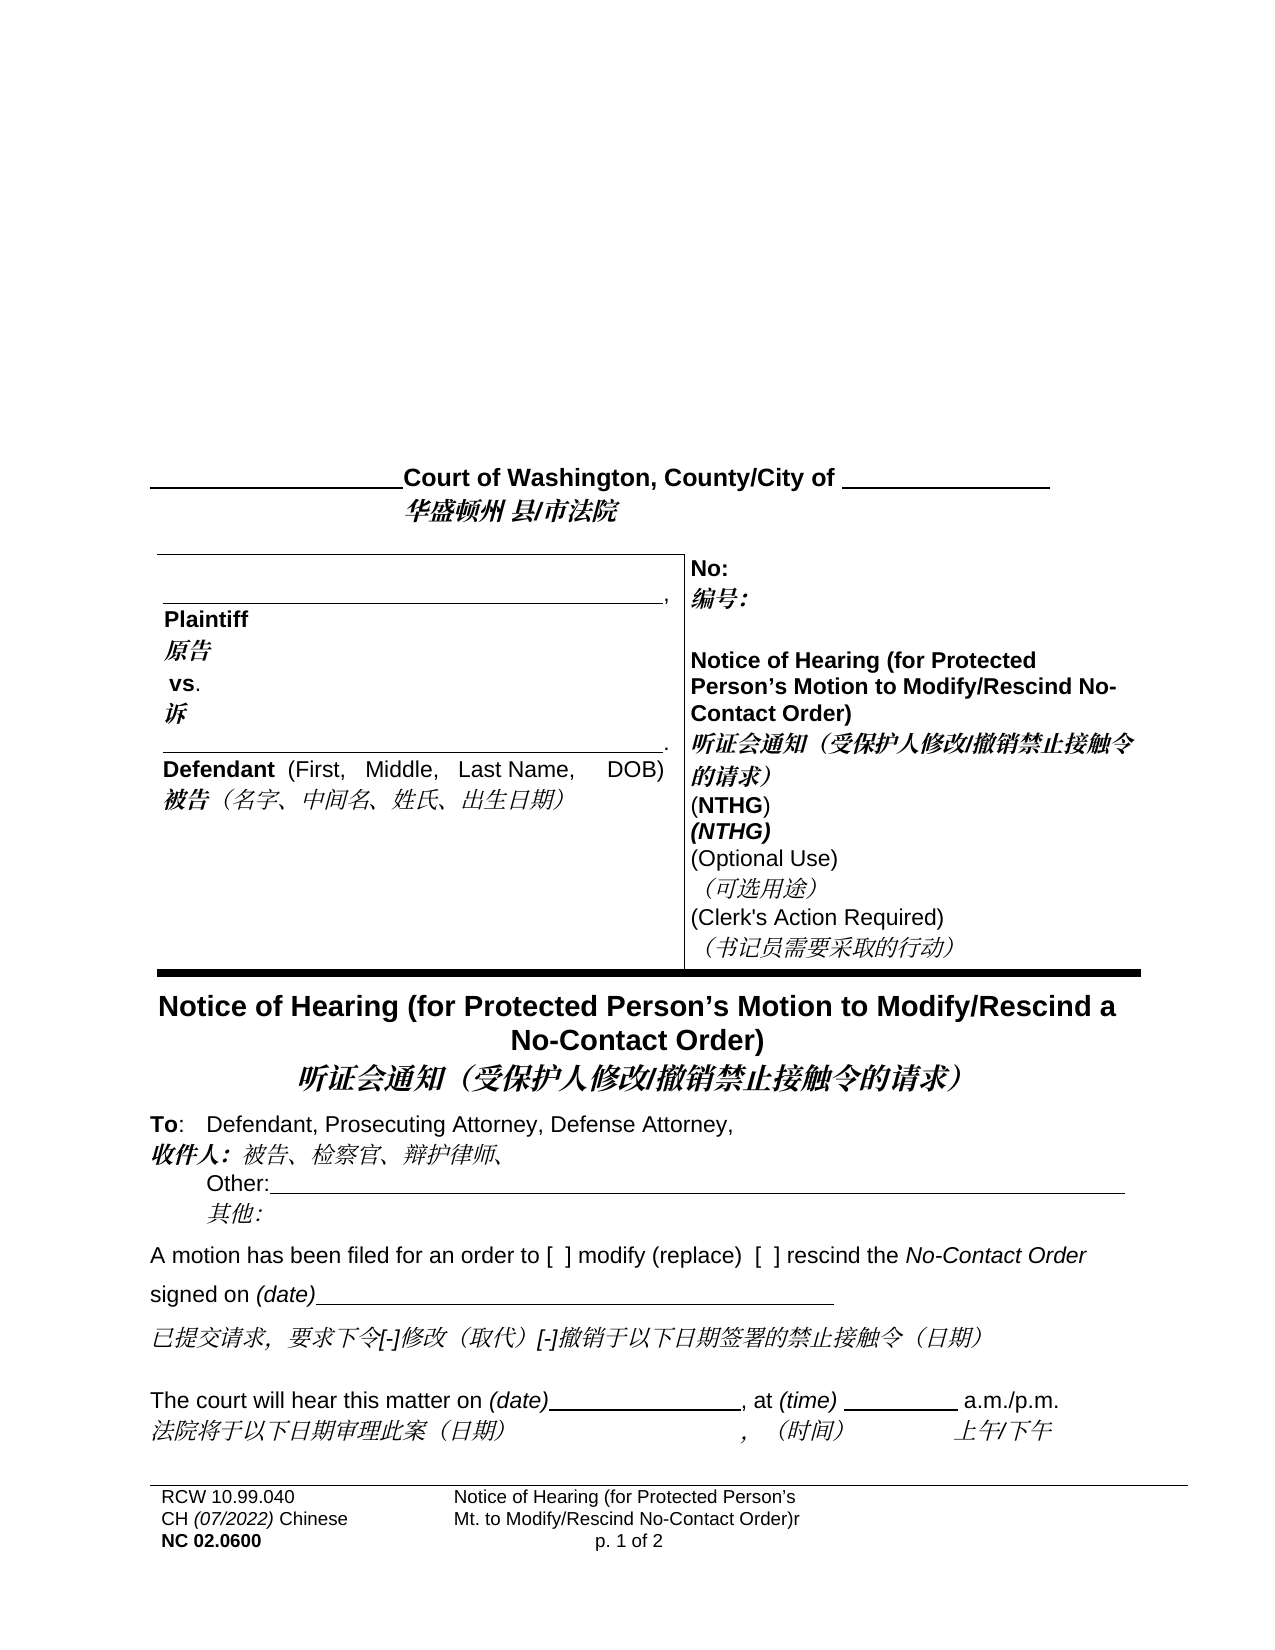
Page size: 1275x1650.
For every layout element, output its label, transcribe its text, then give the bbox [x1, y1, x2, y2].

text A motion has been filed for an order to [ ] modify (replace) [ ] rescind the No-Contact Order signed on (date) [150, 1242, 1125, 1307]
text 听证会通知（受保护人修改/撤销禁止接触令的请求） [150, 1056, 1125, 1098]
text The court will hear this matter on (date) , at (time) a.m./p.m. [150, 1387, 1125, 1413]
text 其他： [150, 1196, 1125, 1229]
text 法院将于以下日期审理此案（日期） ，（时间） 上午/下午 [150, 1413, 1125, 1446]
text Court of Washington, County/City of [150, 462, 1125, 491]
text To: Defendant, Prosecuting Attorney, Defense Attorney, [150, 1111, 1125, 1137]
text 已提交请求，要求下令[-]修改（取代）[-]撤销于以下日期签署的禁止接触令（日期） [150, 1321, 1125, 1353]
table_header , Plaintiff 原告 vs. 诉 . Defendant (First, Middle, Last Name, DOB) 被告（名字、中间名、姓氏、出生日期） [157, 555, 684, 969]
text 华盛顿州 县/市法院 [403, 491, 1125, 527]
text Notice of Hearing (for Protected Person’s Motion to Modify/Rescind a No-Contact Order) [150, 989, 1125, 1056]
text Other: [150, 1170, 1125, 1196]
table_header No: 编号： Notice of Hearing (for Protected Person’s Motion to Modify/Rescind No-Contact Order) 听证会通知（受保护人修改/撤销禁止接触令的请求） (NTHG) (NTHG) (Optional Use) （可选用途） (Clerk's Action Required) （书记员需要采取的行动） [685, 554, 1141, 969]
text 收件人：被告、检察官、辩护律师、 [150, 1137, 1125, 1170]
